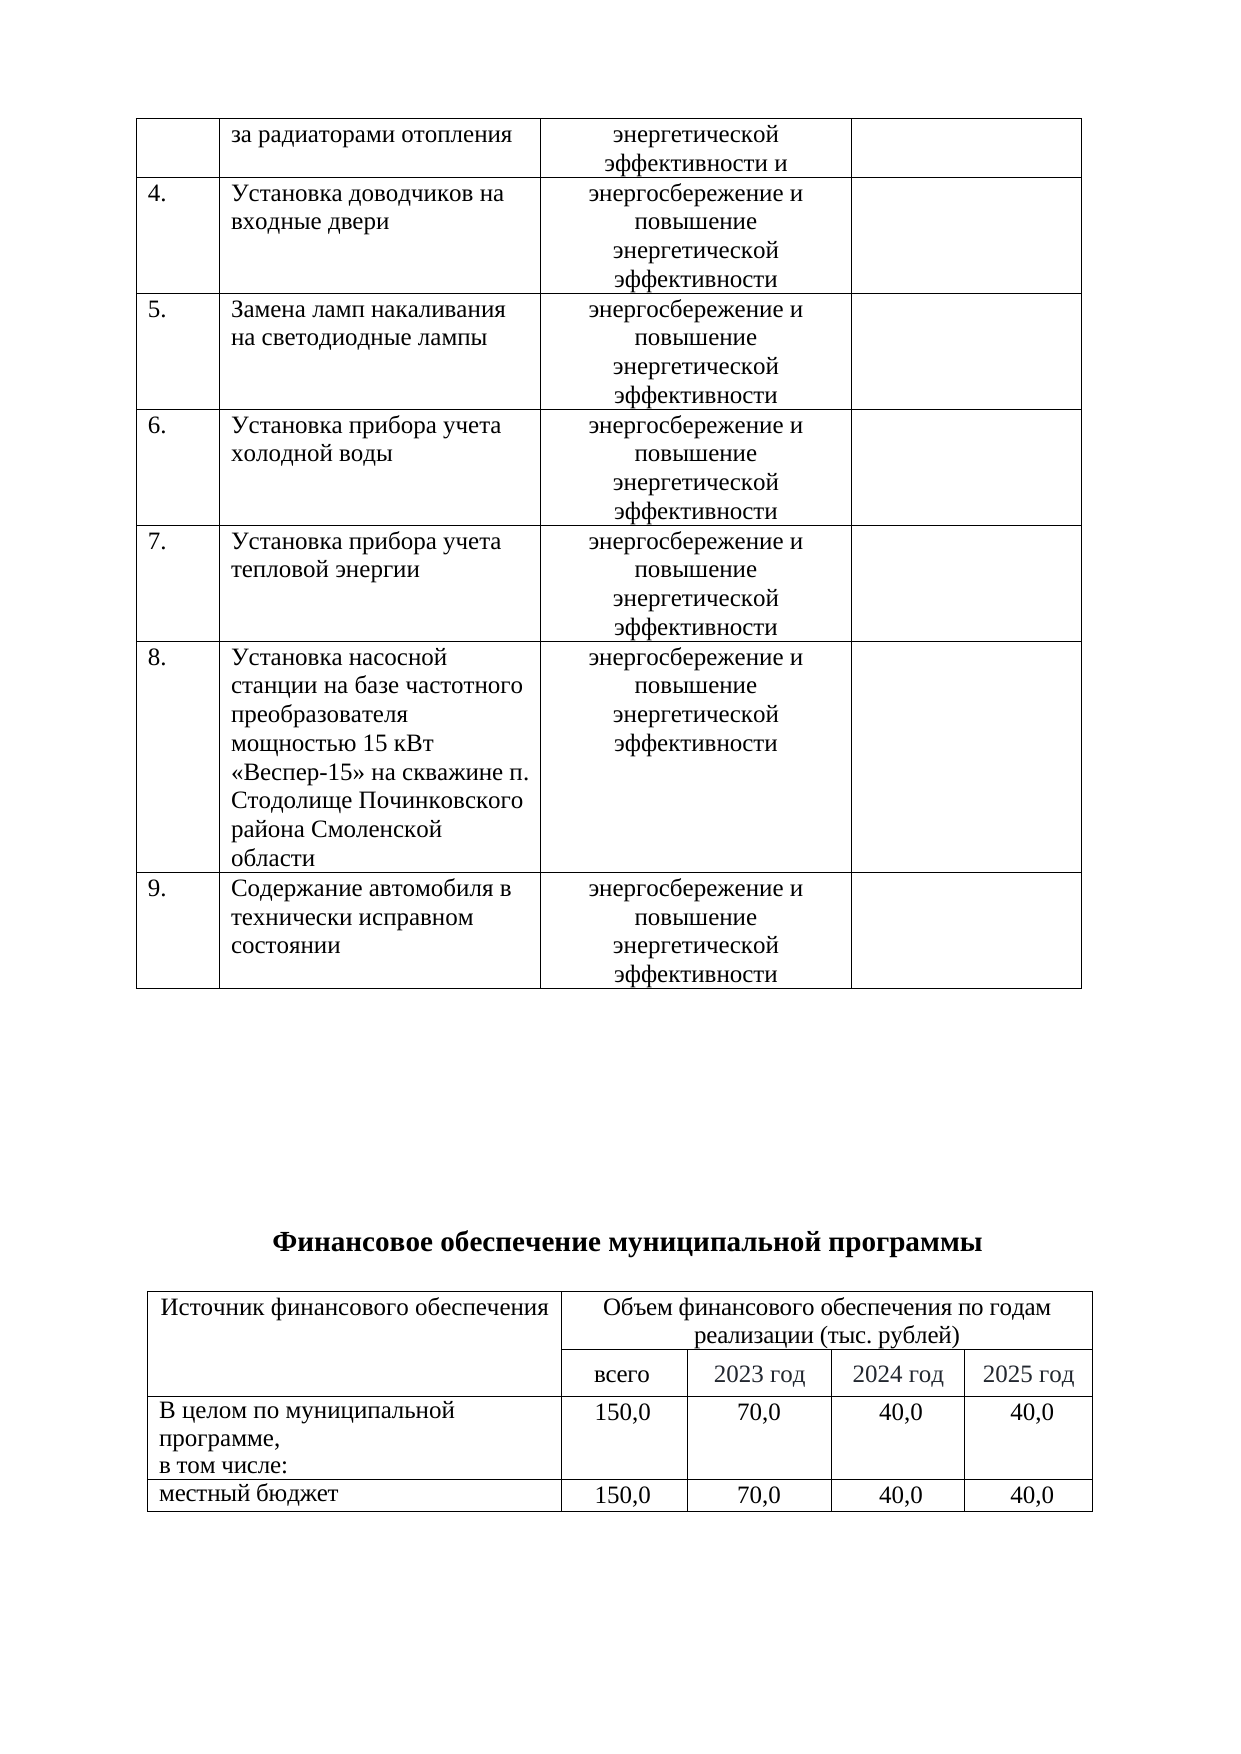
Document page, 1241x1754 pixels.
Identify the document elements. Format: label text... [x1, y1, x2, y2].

table_cell 70,0 [688, 1480, 831, 1511]
table_cell 40,0 [965, 1480, 1092, 1511]
table_cell Установка доводчиков на входные двери [220, 178, 540, 293]
table_cell 2025 год [965, 1350, 1092, 1396]
table_cell В целом по муниципальной программе, в том числе: [148, 1397, 561, 1479]
table_cell 9. [137, 873, 219, 988]
table_header Объем финансового обеспечения по годам реализации (тыс. рублей) [562, 1292, 1092, 1349]
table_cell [541, 119, 851, 177]
table_header Источник финансового обеспечения [148, 1292, 561, 1396]
table_cell 40,0 [832, 1480, 964, 1511]
table_cell 40,0 [965, 1397, 1092, 1479]
table_cell Установка прибора учета тепловой энергии [220, 526, 540, 641]
table_cell 7. [137, 526, 219, 641]
table_cell [852, 294, 1081, 409]
table_cell 3. [137, 119, 219, 177]
table_cell 2024 год [832, 1350, 964, 1396]
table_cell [220, 119, 540, 177]
table_cell 8. [137, 642, 219, 872]
table_cell [852, 410, 1081, 525]
table_cell энергосбережение и повышение энергетической эффективности [541, 410, 851, 525]
table_cell 6. [137, 410, 219, 525]
table_cell [852, 873, 1081, 988]
table_cell Установка насосной станции на базе частотного преобразователя мощностью 15 кВт «Веспер-15» на скважине п. Стодолище Починковского района Смоленской области [220, 642, 540, 872]
table_cell Замена ламп накаливания на светодиодные лампы [220, 294, 540, 409]
table_cell энергосбережение и повышение энергетической эффективности [541, 642, 851, 872]
table_cell 5. [137, 294, 219, 409]
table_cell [541, 178, 851, 293]
table_cell 150,0 [562, 1397, 687, 1479]
table_cell энергосбережение и повышение энергетической эффективности [541, 294, 851, 409]
table_cell [852, 178, 1081, 293]
table_cell [852, 642, 1081, 872]
table_cell 2023 год [688, 1350, 831, 1396]
table_cell 4. [137, 178, 219, 293]
table_cell 40,0 [832, 1397, 964, 1479]
table_cell энергосбережение и повышение энергетической эффективности [541, 873, 851, 988]
table_cell Установка прибора учета холодной воды [220, 410, 540, 525]
table_cell Содержание автомобиля в технически исправном состоянии [220, 873, 540, 988]
table_cell [852, 119, 1081, 177]
table_cell 70,0 [688, 1397, 831, 1479]
table_cell 150,0 [562, 1480, 687, 1511]
table_cell местный бюджет [148, 1480, 561, 1511]
table_cell энергосбережение и повышение энергетической эффективности [541, 526, 851, 641]
table_cell [852, 526, 1081, 641]
text Финансовое обеспечение муниципальной программы [148, 1224, 1092, 1257]
table_cell всего [562, 1350, 687, 1396]
